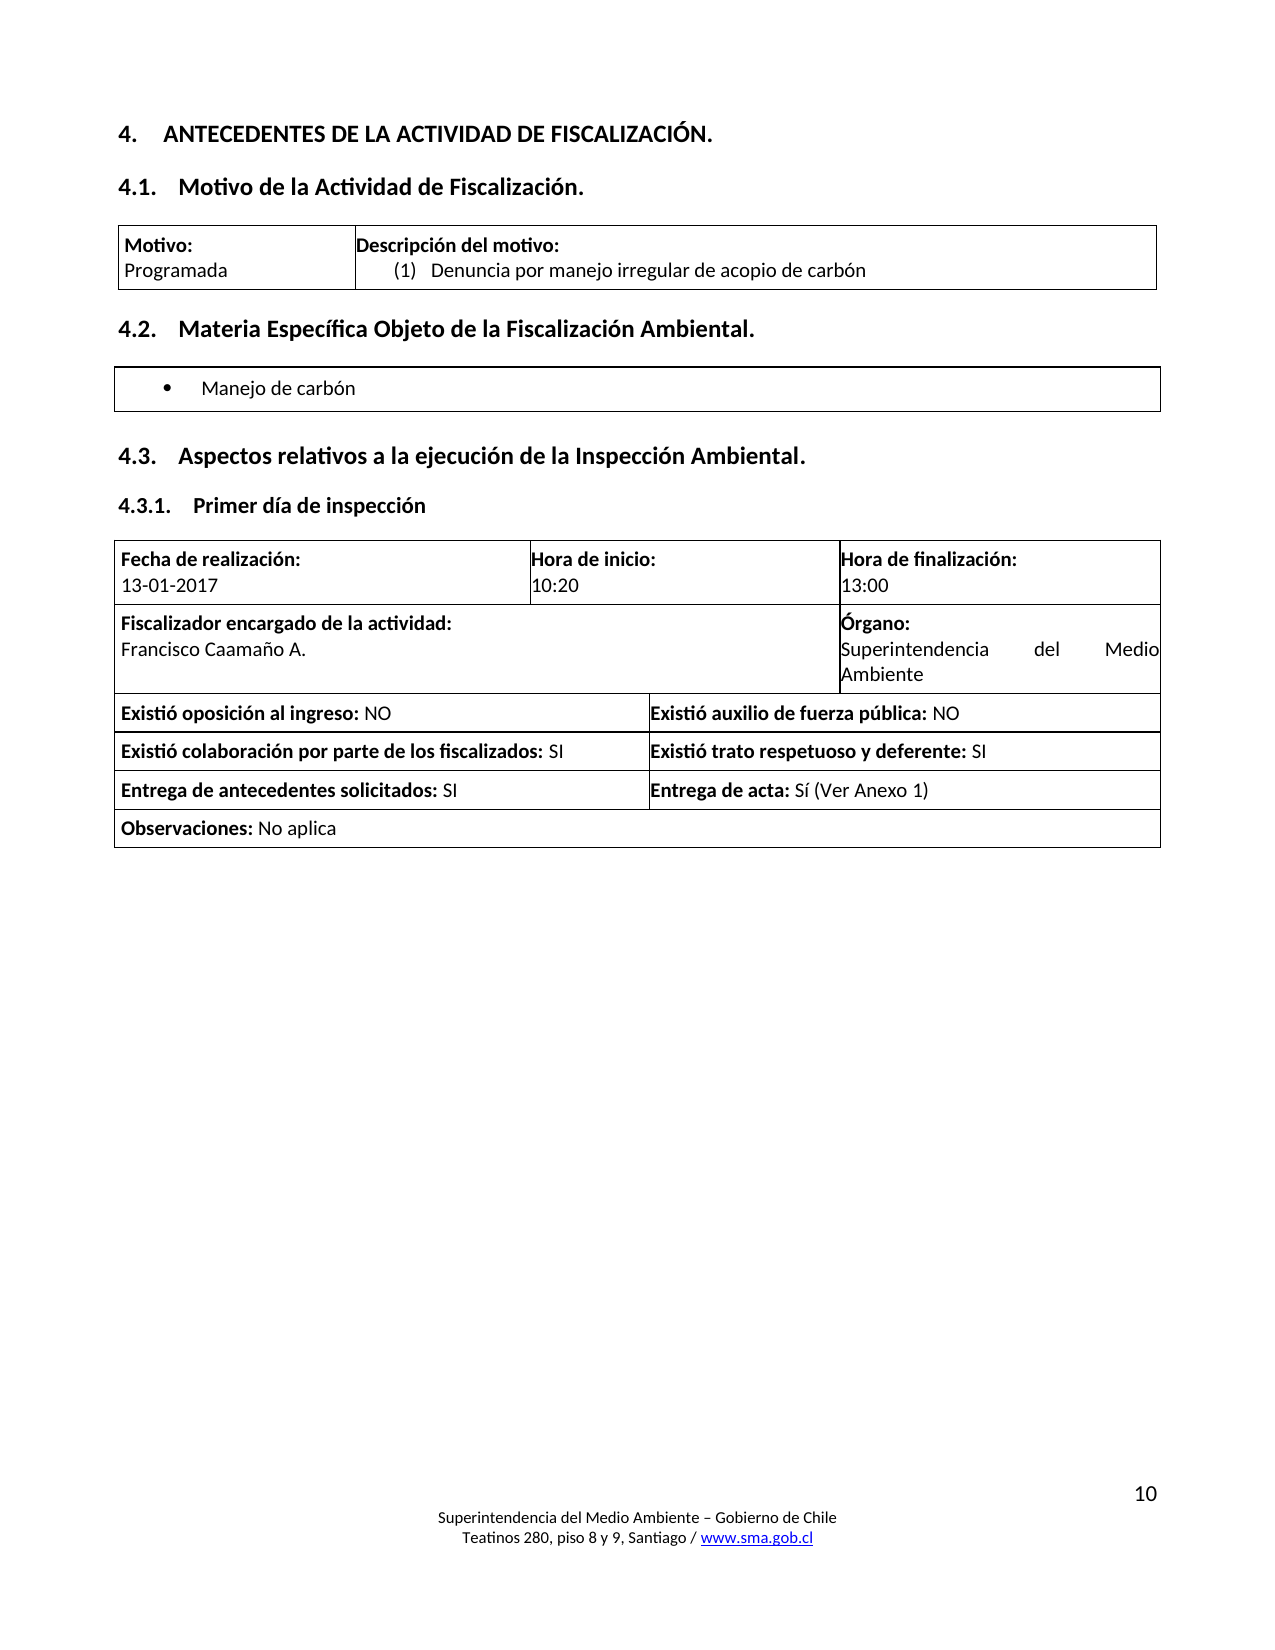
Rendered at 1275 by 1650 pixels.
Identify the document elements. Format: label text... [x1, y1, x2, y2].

subtitle Materia Específica Objeto de la Fiscalización Ambiental. [118, 313, 1157, 343]
table_header Hora de inicio: 10:20 [531, 541, 839, 603]
table_cell Existió trato respetuoso y deferente: SI [650, 733, 1160, 770]
subtitle ANTECEDENTES DE LA ACTIVIDAD DE FISCALIZACIÓN. [118, 118, 1157, 149]
table_cell Entrega de antecedentes solicitados: SI [115, 771, 649, 808]
table_cell Observaciones: No aplica [115, 810, 1160, 847]
table_header Motivo: Programada [119, 226, 355, 289]
table_cell Entrega de acta: Sí (Ver Anexo 1) [650, 771, 1160, 808]
table_header Manejo de carbón [115, 368, 1160, 411]
table_header Fecha de realización: 13-01-2017 [115, 541, 530, 603]
table_cell Existió oposición al ingreso: NO [115, 694, 649, 731]
table_cell Existió colaboración por parte de los fiscalizados: SI [115, 733, 649, 770]
table_cell Existió auxilio de fuerza pública: NO [650, 694, 1160, 731]
table_header Descripción del motivo: Denuncia por manejo irregular de acopio de carbón [356, 226, 1156, 289]
table_cell Órgano: Superintendencia del Medio Ambiente [841, 605, 1160, 693]
subtitle Motivo de la Actividad de Fiscalización. [118, 172, 1157, 202]
table_cell Fiscalizador encargado de la actividad: Francisco Caamaño A. [115, 605, 839, 693]
table_header Hora de finalización: 13:00 [841, 541, 1160, 603]
subtitle Aspectos relativos a la ejecución de la Inspección Ambiental. [118, 440, 1157, 471]
subtitle Primer día de inspección [118, 491, 1157, 519]
